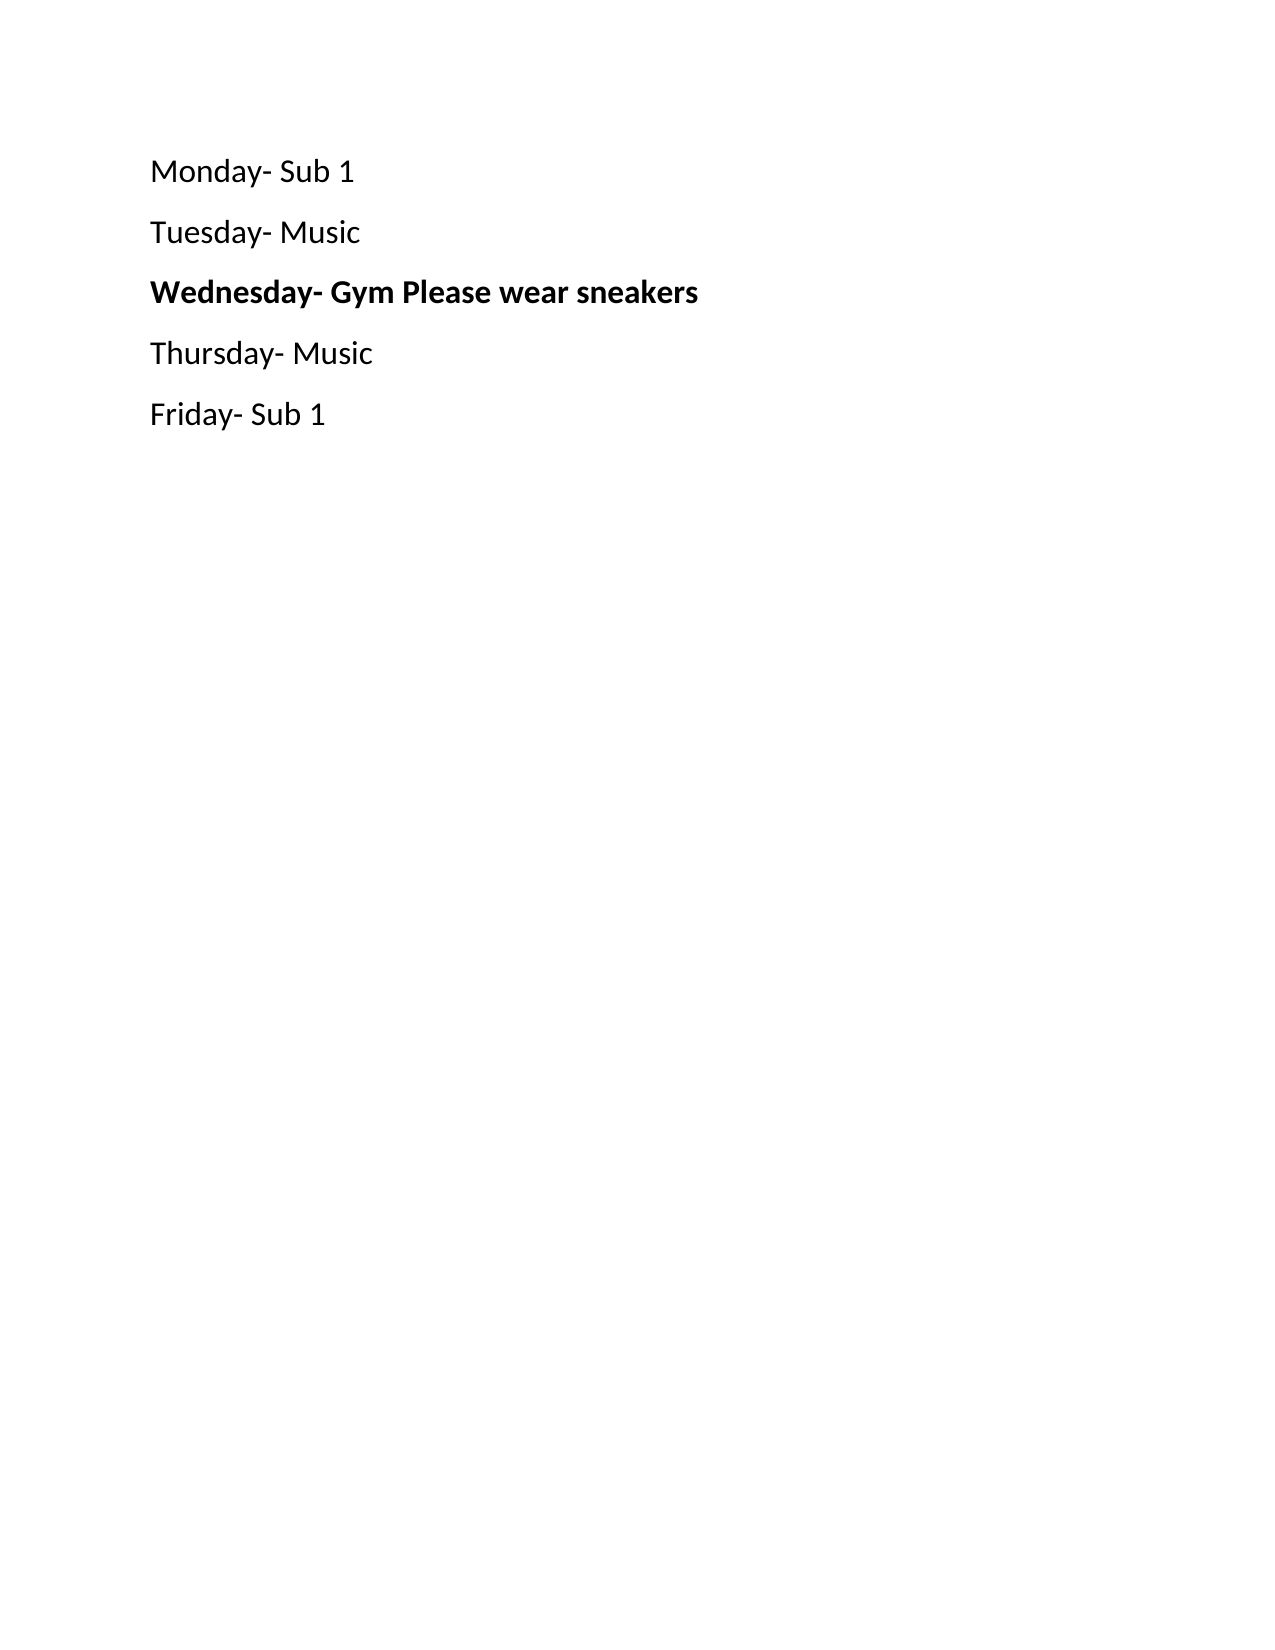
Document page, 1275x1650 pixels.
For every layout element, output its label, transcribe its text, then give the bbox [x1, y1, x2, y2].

text Tuesday- Music [150, 211, 1125, 251]
text Friday- Sub 1 [150, 392, 1125, 433]
text Monday- Sub 1 [150, 150, 1125, 191]
text Thursday- Music [150, 332, 1125, 373]
text Wednesday- Gym Please wear sneakers [150, 271, 1125, 312]
